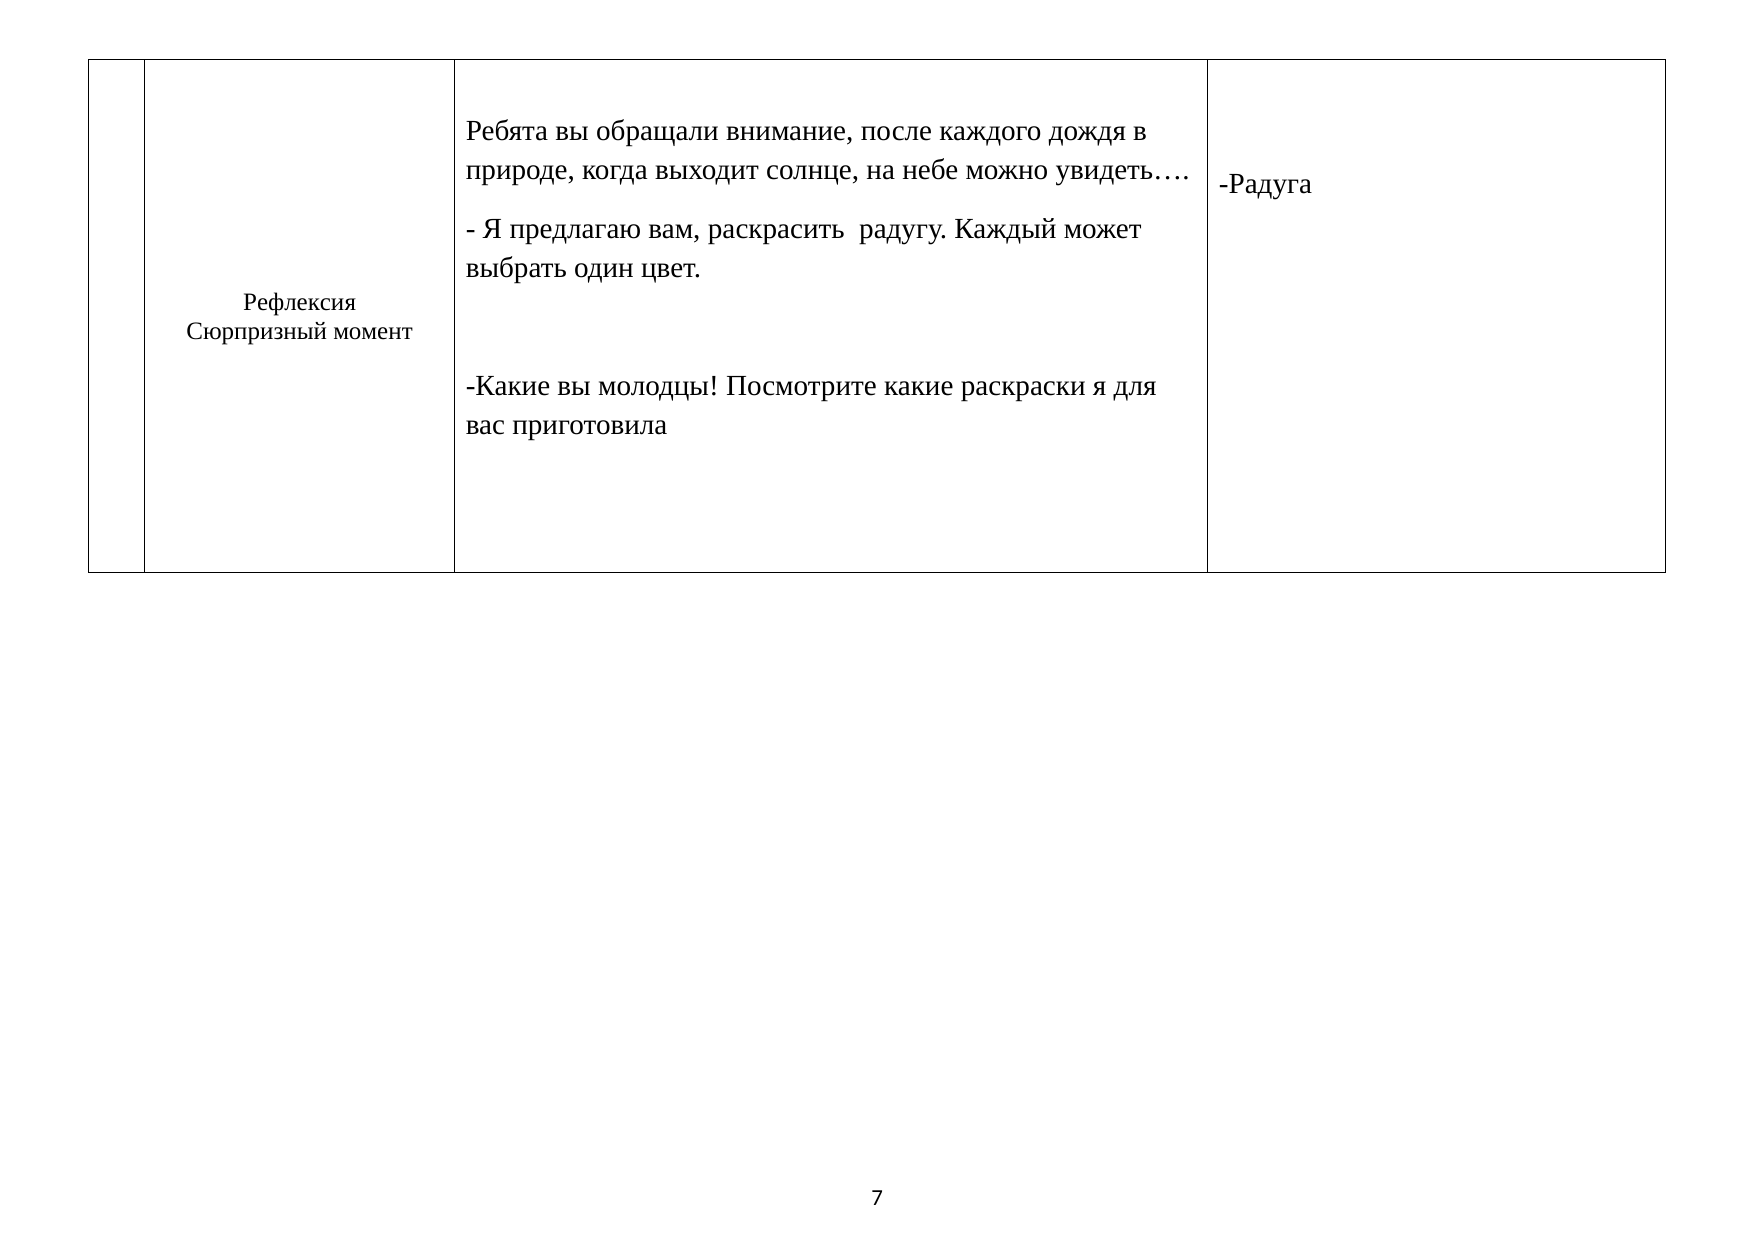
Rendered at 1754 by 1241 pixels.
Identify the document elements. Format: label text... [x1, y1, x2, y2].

table_cell Ребята вы обращали внимание, после каждого дождя в природе, когда выходит солнце, на небе можно увидеть…. - Я предлагаю вам, раскрасить радугу. Каждый может выбрать один цвет. -Какие вы молодцы! Посмотрите какие раскраски я для вас приготовила [455, 60, 1207, 572]
table_cell Рефлексия Сюрпризный момент [145, 60, 454, 572]
table_cell -Радуга [1208, 60, 1665, 572]
